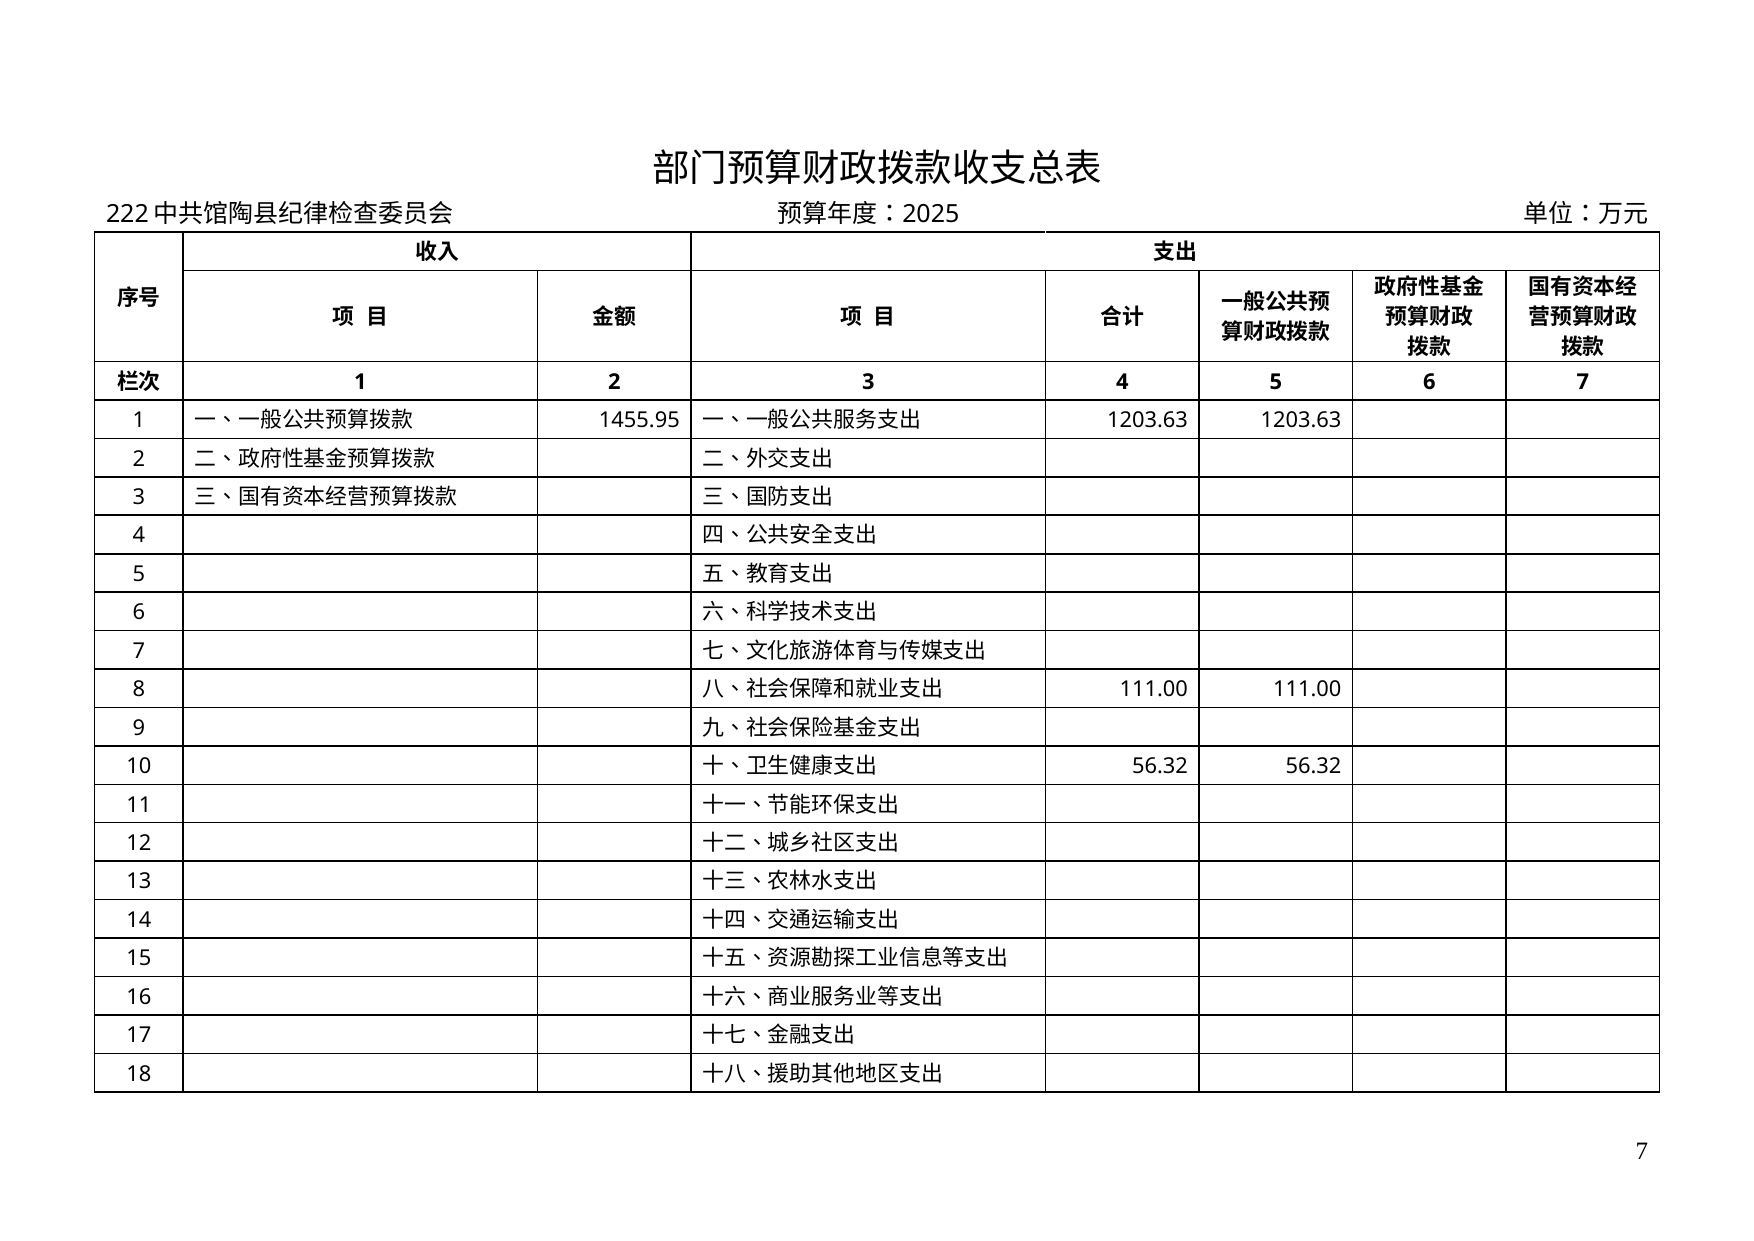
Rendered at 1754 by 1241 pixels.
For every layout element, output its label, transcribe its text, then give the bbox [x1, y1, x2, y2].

table_cell 7 [95, 631, 182, 668]
table_cell [1200, 439, 1352, 476]
table_cell [184, 708, 537, 745]
table_cell [1353, 478, 1505, 514]
table_cell [1200, 862, 1352, 899]
table_cell 14 [95, 900, 182, 937]
table_cell 七、文化旅游体育与传媒支出 [692, 631, 1045, 668]
table_cell 十八、援助其他地区支出 [692, 1054, 1045, 1091]
table_cell [1046, 1054, 1198, 1091]
table_cell [1046, 478, 1198, 514]
table_cell [1507, 785, 1659, 822]
table_cell [1200, 785, 1352, 822]
table_cell [1046, 631, 1198, 668]
table_cell [538, 747, 690, 783]
table_cell [1353, 977, 1505, 1014]
table_cell 5 [1200, 362, 1352, 399]
table_cell [538, 516, 690, 553]
table_cell 十、卫生健康支出 [692, 747, 1045, 783]
table_cell 合计 [1046, 271, 1198, 361]
table_cell [1200, 977, 1352, 1014]
table_cell [1046, 1016, 1198, 1052]
table_cell [1353, 1016, 1505, 1052]
table_cell 7 [1507, 362, 1659, 399]
table_cell 十一、节能环保支出 [692, 785, 1045, 822]
table_cell [1200, 478, 1352, 514]
table_cell 1455.95 [538, 401, 690, 437]
table_cell 金额 [538, 271, 690, 361]
table_cell 12 [95, 823, 182, 860]
table_cell [184, 593, 537, 630]
table_cell 四、公共安全支出 [692, 516, 1045, 553]
table_cell [1200, 708, 1352, 745]
table_cell [1507, 747, 1659, 783]
table_cell 17 [95, 1016, 182, 1052]
table_cell 二、外交支出 [692, 439, 1045, 476]
table_cell 9 [95, 708, 182, 745]
table_cell [1353, 747, 1505, 783]
table_cell [1507, 862, 1659, 899]
table_cell 16 [95, 977, 182, 1014]
table_cell 111.00 [1046, 670, 1198, 707]
table_cell 1203.63 [1046, 401, 1198, 437]
table_cell 3 [692, 362, 1045, 399]
table_cell 2 [95, 439, 182, 476]
text 部门预算财政拨款收支总表 [106, 142, 1648, 193]
table_cell 十三、农林水支出 [692, 862, 1045, 899]
table_cell [184, 1054, 537, 1091]
table_cell [1507, 823, 1659, 860]
table_cell [184, 555, 537, 591]
table_cell [1200, 555, 1352, 591]
table_cell [538, 631, 690, 668]
table_cell [184, 631, 537, 668]
table_cell 4 [1046, 362, 1198, 399]
table_cell [538, 900, 690, 937]
table_cell 11 [95, 785, 182, 822]
table_cell 十六、商业服务业等支出 [692, 977, 1045, 1014]
table_cell [538, 977, 690, 1014]
table_cell [184, 977, 537, 1014]
table_cell [1507, 439, 1659, 476]
table_cell 一、一般公共服务支出 [692, 401, 1045, 437]
table_cell 5 [95, 555, 182, 591]
table_cell [1046, 516, 1198, 553]
table_cell [184, 516, 537, 553]
table_cell 十五、资源勘探工业信息等支出 [692, 939, 1045, 976]
table_cell [1507, 1016, 1659, 1052]
table_cell [1507, 478, 1659, 514]
table_cell [1200, 593, 1352, 630]
table_cell [184, 1016, 537, 1052]
table_cell 13 [95, 862, 182, 899]
table_cell [538, 785, 690, 822]
table_cell [1507, 555, 1659, 591]
table_cell [1353, 862, 1505, 899]
table_cell 4 [95, 516, 182, 553]
table_cell 二、政府性基金预算拨款 [184, 439, 537, 476]
table_cell 六、科学技术支出 [692, 593, 1045, 630]
table_cell [1200, 516, 1352, 553]
table_cell 10 [95, 747, 182, 783]
table_cell [1046, 977, 1198, 1014]
table_cell 1 [184, 362, 537, 399]
table_header 预算年度：2025 [692, 195, 1045, 231]
table_cell [1046, 555, 1198, 591]
table_cell 十四、交通运输支出 [692, 900, 1045, 937]
table_cell [1046, 823, 1198, 860]
table_cell [184, 785, 537, 822]
table_cell [538, 862, 690, 899]
table_cell [1353, 439, 1505, 476]
table_cell 一般公共预算财政拨款 [1200, 271, 1352, 361]
table_cell [1353, 555, 1505, 591]
table_cell 一、一般公共预算拨款 [184, 401, 537, 437]
table_cell [1353, 1054, 1505, 1091]
table_cell 3 [95, 478, 182, 514]
table_cell [538, 823, 690, 860]
table_cell [538, 670, 690, 707]
table_cell 支出 [692, 233, 1659, 270]
table_cell [538, 1016, 690, 1052]
table_cell [184, 900, 537, 937]
table_cell [538, 1054, 690, 1091]
table_cell [538, 939, 690, 976]
table_cell [1200, 1054, 1352, 1091]
table_cell [1507, 593, 1659, 630]
table_cell [1507, 1054, 1659, 1091]
table_cell [1507, 708, 1659, 745]
table_cell [1353, 708, 1505, 745]
table_cell [184, 823, 537, 860]
table_cell 项 目 [184, 271, 537, 361]
table_cell [184, 939, 537, 976]
table_header 222中共馆陶县纪律检查委员会 [95, 195, 690, 231]
table_cell [1046, 439, 1198, 476]
table_cell [1046, 900, 1198, 937]
table_cell 国有资本经营预算财政拨款 [1507, 271, 1659, 361]
table_cell 8 [95, 670, 182, 707]
table_cell [1353, 900, 1505, 937]
table_cell 18 [95, 1054, 182, 1091]
table_cell [1353, 670, 1505, 707]
table_cell [1046, 939, 1198, 976]
table_cell 政府性基金预算财政 拨款 [1353, 271, 1505, 361]
table_cell 6 [95, 593, 182, 630]
table_cell 111.00 [1200, 670, 1352, 707]
table_cell 56.32 [1200, 747, 1352, 783]
table_cell 十七、金融支出 [692, 1016, 1045, 1052]
table_cell 九、社会保险基金支出 [692, 708, 1045, 745]
table_cell [184, 670, 537, 707]
table_cell 2 [538, 362, 690, 399]
table_cell [538, 593, 690, 630]
table_cell [1353, 593, 1505, 630]
table_cell [1200, 823, 1352, 860]
table_cell [538, 439, 690, 476]
table_cell 三、国防支出 [692, 478, 1045, 514]
table_cell 项 目 [692, 271, 1045, 361]
table_cell 15 [95, 939, 182, 976]
table_cell 收入 [184, 233, 690, 270]
table_cell 十二、城乡社区支出 [692, 823, 1045, 860]
table_cell [1046, 593, 1198, 630]
table_cell [1353, 823, 1505, 860]
table_cell [184, 862, 537, 899]
table_cell [1046, 785, 1198, 822]
table_cell [1046, 862, 1198, 899]
table_cell 栏次 [95, 362, 182, 399]
table_cell [1507, 516, 1659, 553]
table_cell 1 [95, 401, 182, 437]
table_cell [1353, 401, 1505, 437]
table_cell [1046, 708, 1198, 745]
table_cell [184, 747, 537, 783]
table_cell [1353, 516, 1505, 553]
table_cell [538, 555, 690, 591]
table_cell [1507, 631, 1659, 668]
table_cell 五、教育支出 [692, 555, 1045, 591]
table_header 单位：万元 [1046, 195, 1659, 231]
table_cell [1353, 785, 1505, 822]
table_cell [1507, 670, 1659, 707]
table_cell [1507, 939, 1659, 976]
table_cell [1353, 939, 1505, 976]
table_cell [1507, 401, 1659, 437]
table_cell 1203.63 [1200, 401, 1352, 437]
table_cell 6 [1353, 362, 1505, 399]
table_cell [1200, 900, 1352, 937]
table_cell [1353, 631, 1505, 668]
table_cell [1200, 631, 1352, 668]
table_cell [1200, 939, 1352, 976]
table_cell 三、国有资本经营预算拨款 [184, 478, 537, 514]
table_cell [1200, 1016, 1352, 1052]
table_cell 八、社会保障和就业支出 [692, 670, 1045, 707]
table_cell [538, 708, 690, 745]
table_cell [1507, 977, 1659, 1014]
table_cell [1507, 900, 1659, 937]
table_cell [538, 478, 690, 514]
table_cell 序号 [95, 233, 182, 361]
table_cell 56.32 [1046, 747, 1198, 783]
